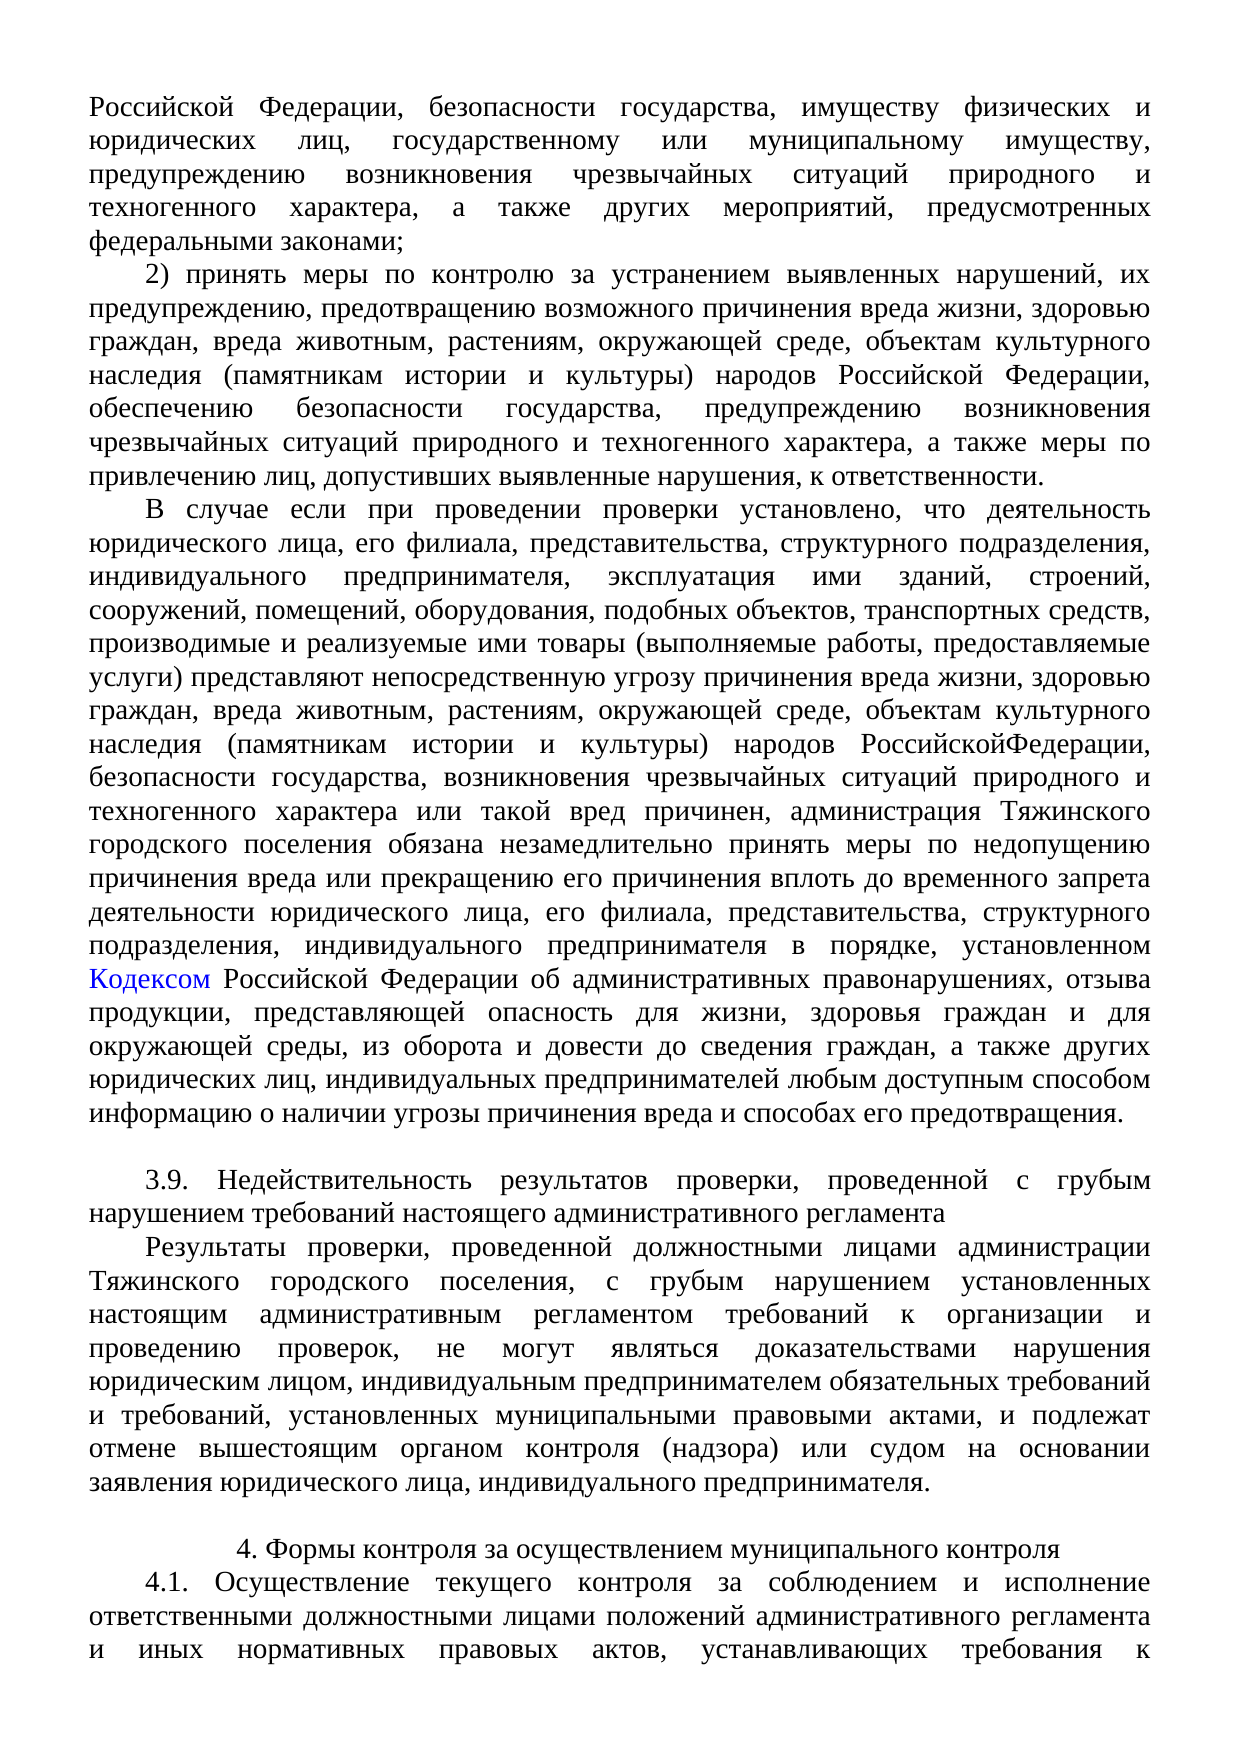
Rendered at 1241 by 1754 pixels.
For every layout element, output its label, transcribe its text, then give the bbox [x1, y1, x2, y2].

text В случае если при проведении проверки установлено, что деятельность юридического лица, его филиала, представительства, структурного подразделения, индивидуального предпринимателя, эксплуатация ими зданий, строений, сооружений, помещений, оборудования, подобных объектов, транспортных средств, производимые и реализуемые ими товары (выполняемые работы, предоставляемые услуги) представляют непосредственную угрозу причинения вреда жизни, здоровью граждан, вреда животным, растениям, окружающей среде, объектам культурного наследия (памятникам истории и культуры) народов РоссийскойФедерации, безопасности государства, возникновения чрезвычайных ситуаций природного и техногенного характера или такой вред причинен, администрация Тяжинского городского поселения обязана незамедлительно принять меры по недопущению причинения вреда или прекращению его причинения вплоть до временного запрета деятельности юридического лица, его филиала, представительства, структурного подразделения, индивидуального предпринимателя в порядке, установленном Кодексом Российской Федерации об административных правонарушениях, отзыва продукции, представляющей опасность для жизни, здоровья граждан и для окружающей среды, из оборота и довести до сведения граждан, а также других юридических лиц, индивидуальных предпринимателей любым доступным способом информацию о наличии угрозы причинения вреда и способах его предотвращения. [89, 491, 1152, 1128]
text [89, 89, 1152, 256]
text 4. Формы контроля за осуществлением муниципального контроля [89, 1531, 1152, 1564]
text Результаты проверки, проведенной должностными лицами администрации Тяжинского городского поселения, с грубым нарушением установленных настоящим административным регламентом требований к организации и проведению проверок, не могут являться доказательствами нарушения юридическим лицом, индивидуальным предпринимателем обязательных требований и требований, установленных муниципальными правовыми актами, и подлежат отмене вышестоящим органом контроля (надзора) или судом на основании заявления юридического лица, индивидуального предпринимателя. [89, 1229, 1152, 1497]
text 3.9. Недействительность результатов проверки, проведенной с грубым нарушением требований настоящего административного регламента [89, 1162, 1152, 1229]
text 2) принять меры по контролю за устранением выявленных нарушений, их предупреждению, предотвращению возможного причинения вреда жизни, здоровью граждан, вреда животным, растениям, окружающей среде, объектам культурного наследия (памятникам истории и культуры) народов Российской Федерации, обеспечению безопасности государства, предупреждению возникновения чрезвычайных ситуаций природного и техногенного характера, а также меры по привлечению лиц, допустивших выявленные нарушения, к ответственности. [89, 256, 1152, 491]
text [89, 1564, 1152, 1665]
